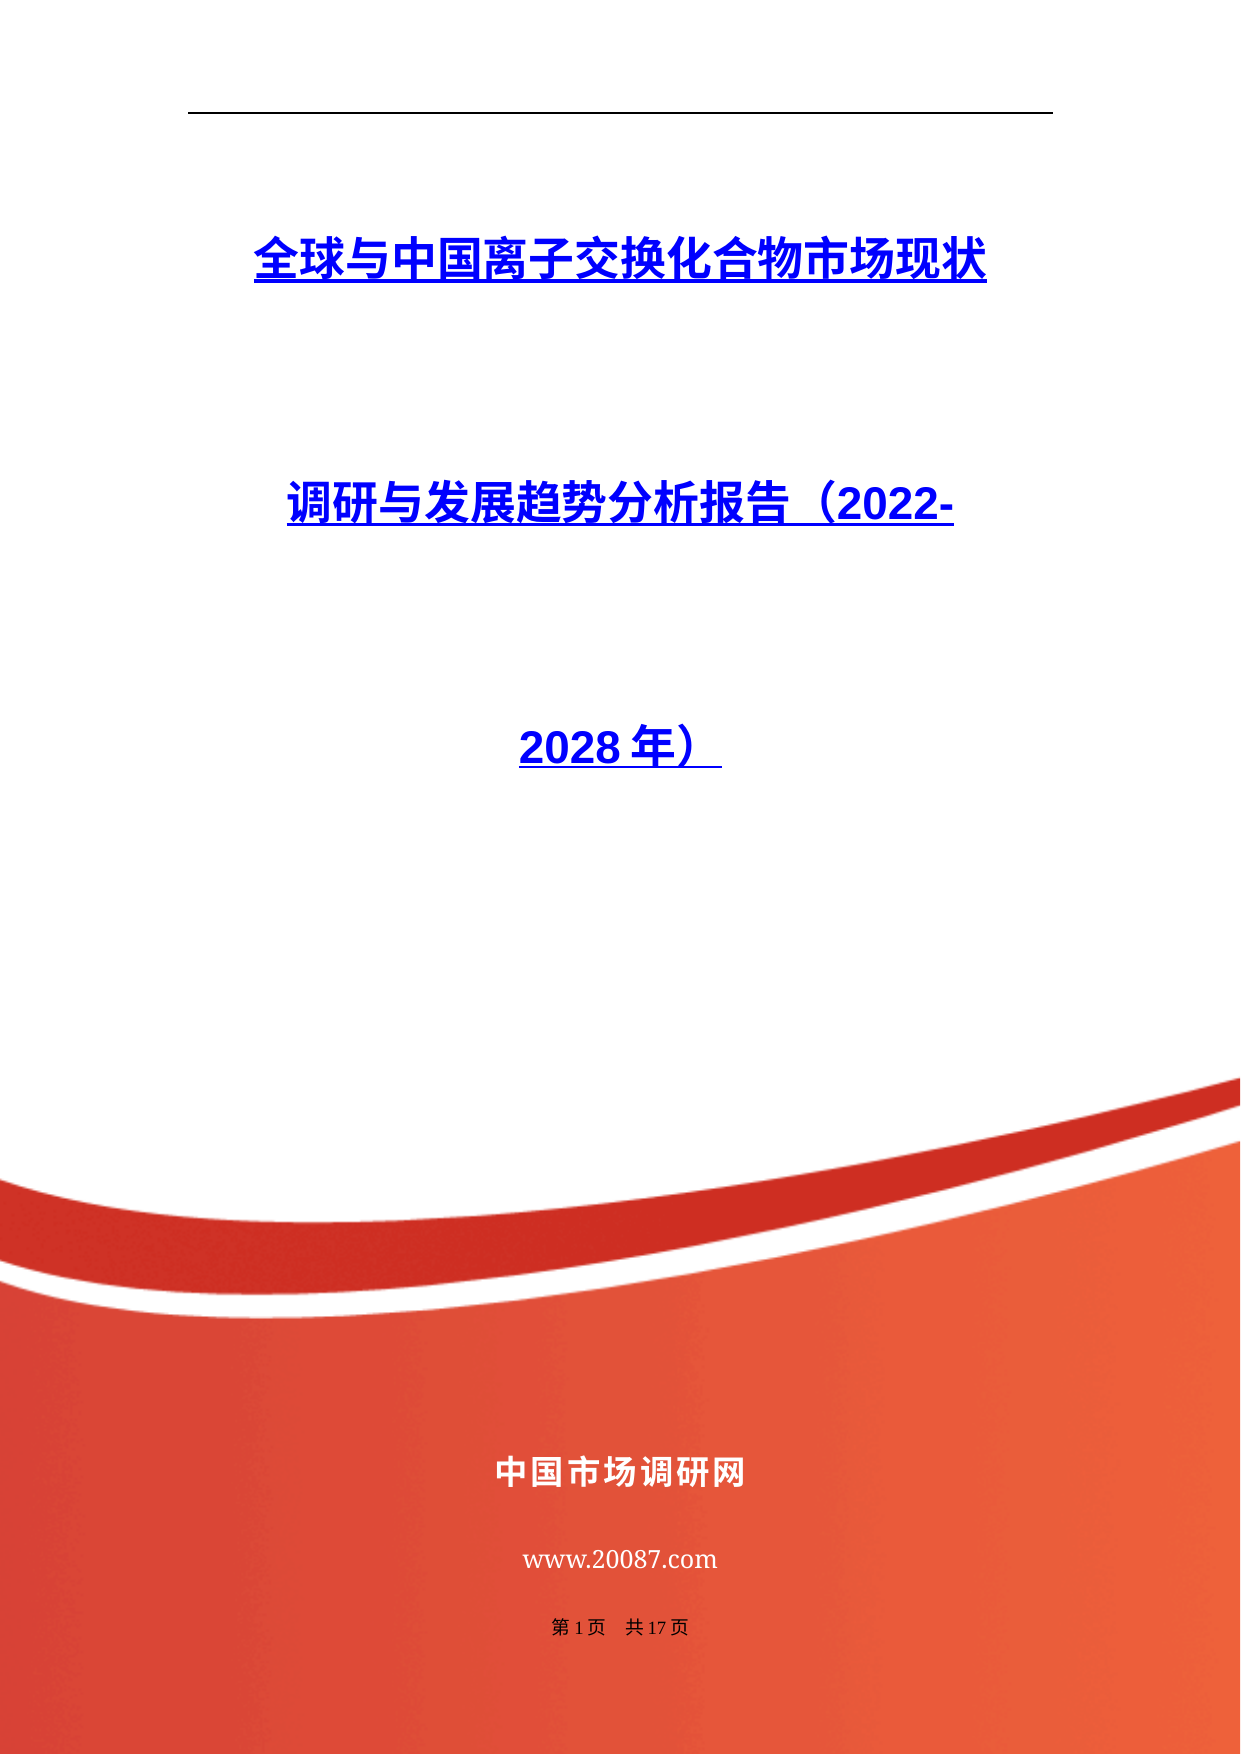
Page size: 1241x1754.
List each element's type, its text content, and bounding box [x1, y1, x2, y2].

picture [0, 1006, 1241, 1754]
subtitle 中国市场调研网 [187, 1437, 1053, 1502]
table_header 全球与中国离子交换化合物市场现状调研与发展趋势分析报告（2022-2028年） [188, 207, 1053, 871]
text www.20087.com [187, 1526, 1053, 1591]
